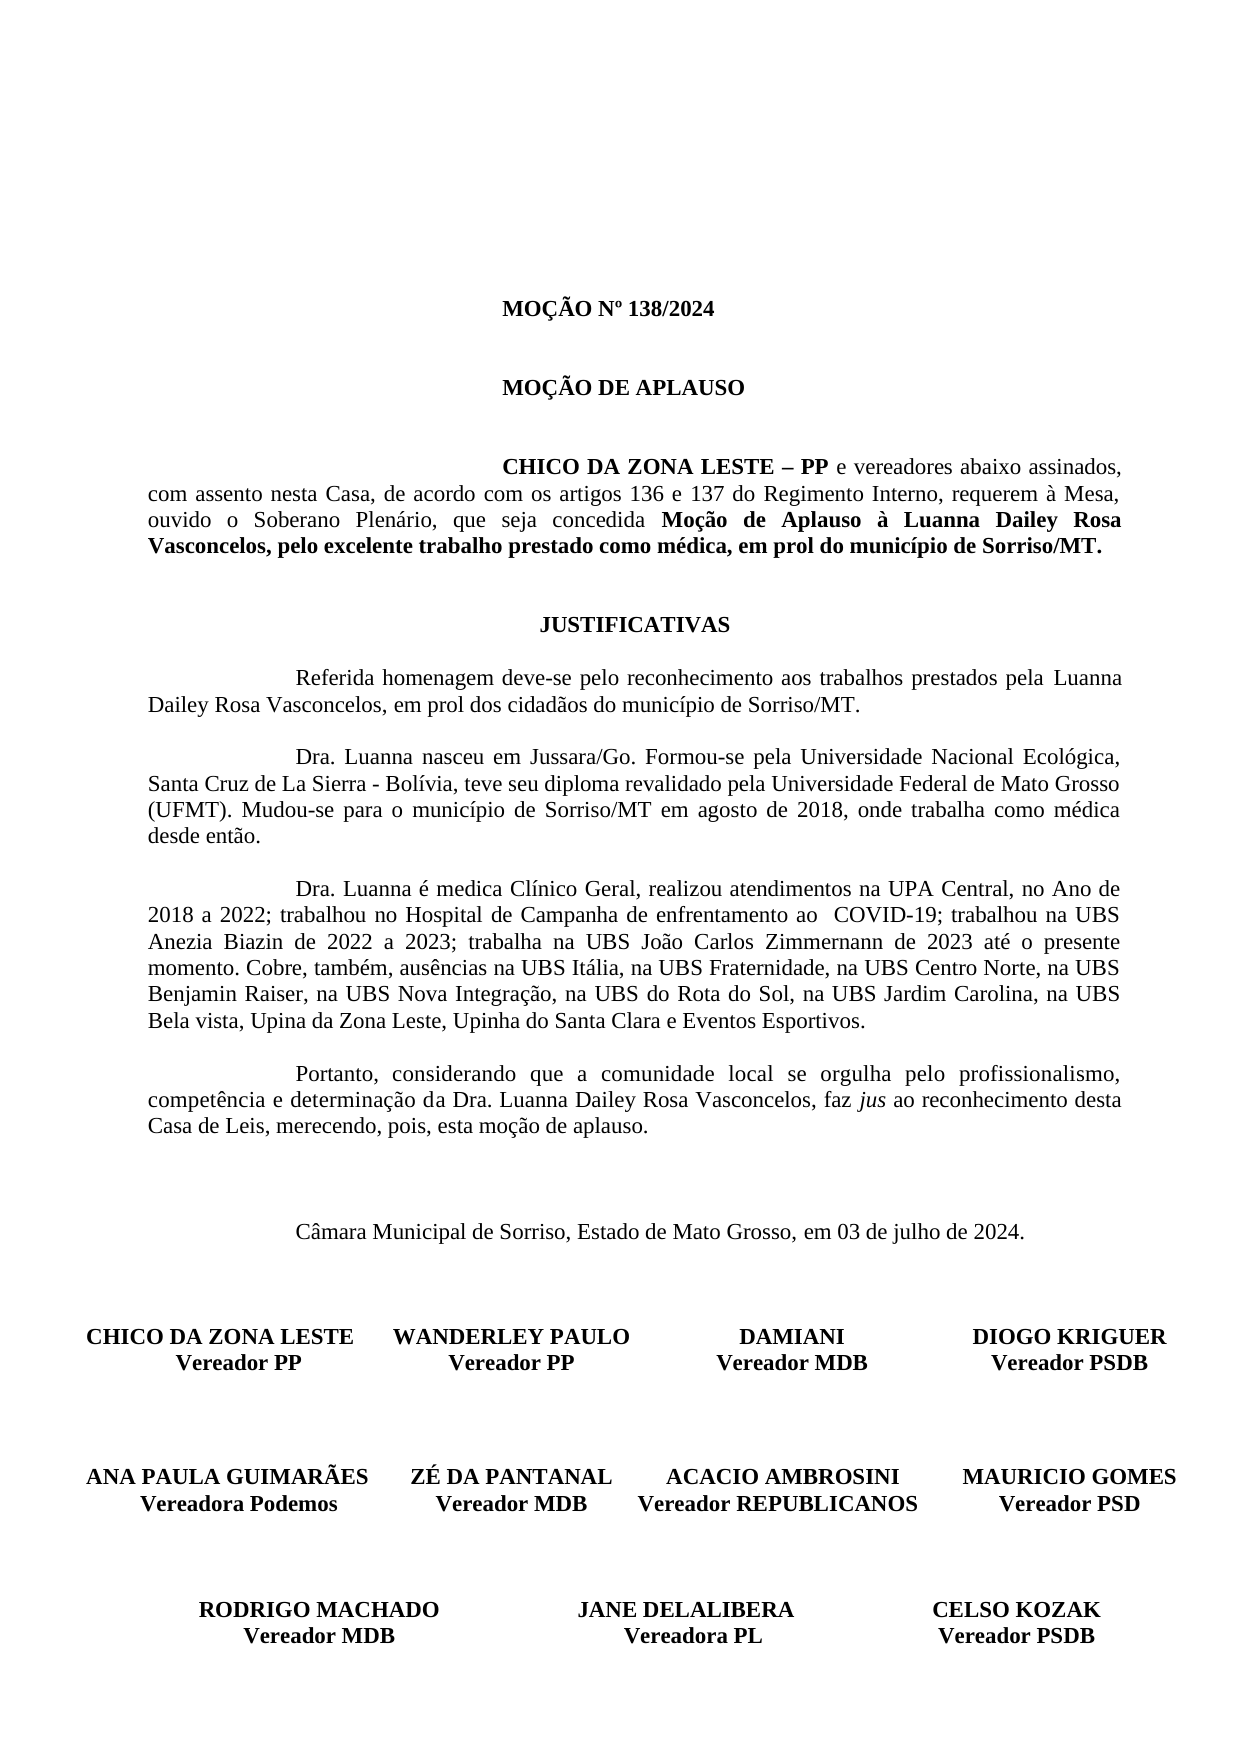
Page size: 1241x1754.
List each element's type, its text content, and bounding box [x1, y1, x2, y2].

text Portanto, considerando que a comunidade local se orgulha pelo profissionalismo, competência e determinação da Dra. Luanna Dailey Rosa Vasconcelos, faz jus ao reconhecimento desta Casa de Leis, merecendo, pois, esta moção de aplauso. [148, 1086, 1122, 1139]
text Portanto, considerando que a comunidade local se orgulha pelo profissionalismo, competência e determinação da Dra. Luanna Dailey Rosa Vasconcelos, faz jus ao reconhecimento desta Casa de Leis, merecendo, pois, esta moção de aplauso. [148, 1059, 1122, 1086]
text Dra. Luanna nasceu em Jussara/Go. Formou-se pela Universidade Nacional Ecológica, Santa Cruz de La Sierra - Bolívia, teve seu diploma revalidado pela Universidade Federal de Mato Grosso (UFMT). Mudou-se para o município de Sorriso/MT em agosto de 2018, onde trabalha como médica desde então. [148, 743, 1122, 849]
table_header DAMIANI Vereador MDB [630, 1323, 940, 1463]
table_cell CELSO KOZAK Vereador PSDB [832, 1596, 1186, 1648]
text Dra. Luanna é medica Clínico Geral, realizou atendimentos na UPA Central, no Ano de 2018 a 2022; trabalhou no Hospital de Campanha de enfrentamento ao COVID-19; trabalhou na UBS Anezia Biazin de 2022 a 2023; trabalha na UBS João Carlos Zimmernann de 2023 até o presente momento. Cobre, também, ausências na UBS Itália, na UBS Fraternidade, na UBS Centro Norte, na UBS Benjamin Raiser, na UBS Nova Integração, na UBS do Rota do Sol, na UBS Jardim Carolina, na UBS Bela vista, Upina da Zona Leste, Upinha do Santa Clara e Eventos Esportivos. [148, 875, 1122, 1033]
table_header DIOGO KRIGUER Vereador PSDB [940, 1323, 1184, 1463]
text JUSTIFICATIVAS [148, 612, 1122, 638]
text Referida homenagem deve-se pelo reconhecimento aos trabalhos prestados pela Luanna Dailey Rosa Vasconcelos, em prol dos cidadãos do município de Sorriso/MT. [148, 664, 1122, 717]
table_header WANDERLEY PAULO Vereador PP [379, 1323, 629, 1463]
table_header CHICO DA ZONA LESTE Vereador PP [84, 1323, 378, 1463]
table_cell ACACIO AMBROSINI Vereador REPUBLICANOS [630, 1463, 940, 1596]
table_cell ZÉ DA PANTANAL Vereador MDB [379, 1463, 629, 1596]
text Câmara Municipal de Sorriso, Estado de Mato Grosso, em 03 de julho de 2024. [148, 1218, 1122, 1244]
table_cell RODRIGO MACHADO Vereador MDB [84, 1596, 539, 1648]
title MOÇÃO DE APLAUSO [148, 374, 1122, 401]
text CHICO DA ZONA LESTE – PP e vereadores abaixo assinados, com assento nesta Casa, de acordo com os artigos 136 e 137 do Regimento Interno, requerem à Mesa, ouvido o Soberano Plenário, que seja concedida Moção de Aplauso à Luanna Dailey Rosa Vasconcelos, pelo excelente trabalho prestado como médica, em prol do município de Sorriso/MT. [148, 453, 1122, 559]
table_cell MAURICIO GOMES Vereador PSD [940, 1463, 1184, 1596]
table_cell JANE DELALIBERA Vereadora PL [540, 1596, 832, 1648]
table_cell ANA PAULA GUIMARÃES Vereadora Podemos [84, 1463, 378, 1596]
title MOÇÃO Nº 138/2024 [148, 295, 1122, 322]
